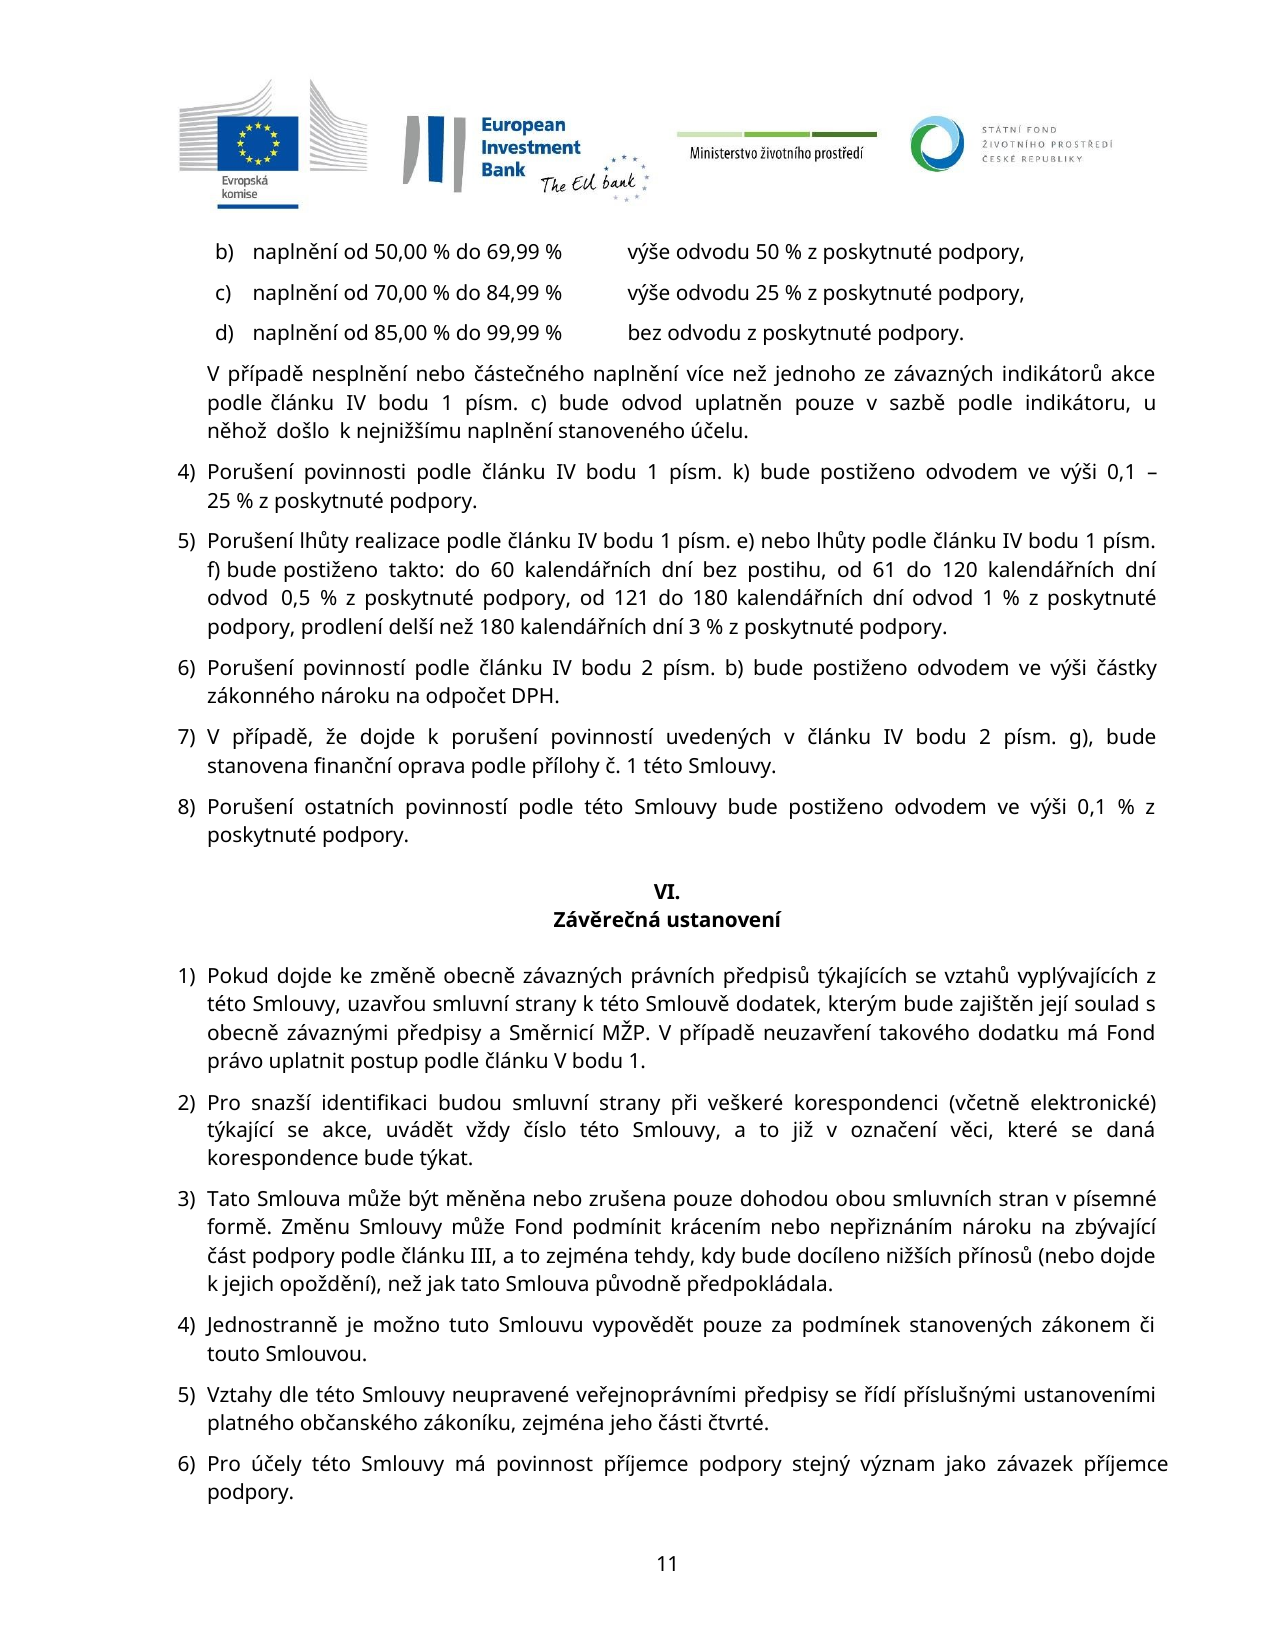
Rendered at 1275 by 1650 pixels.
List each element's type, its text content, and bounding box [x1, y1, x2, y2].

subtitle VI. [494, 877, 841, 905]
list Porušení ostatních povinností podle této Smlouvy bude postiženo odvodem ve výši 0,1 % z poskytnuté podpory. [177, 792, 1157, 849]
list Vztahy dle této Smlouvy neupravené veřejnoprávními předpisy se řídí příslušnými ustanoveními platného občanského zákoníku, zejména jeho části čtvrté. [177, 1380, 1156, 1437]
list Tato Smlouva může být měněna nebo zrušena pouze dohodou obou smluvních stran v písemné formě. Změnu Smlouvy může Fond podmínit krácením nebo nepřiznáním nároku na zbývající část podpory podle článku III, a to zejména tehdy, kdy bude docíleno nižších přínosů (nebo dojde k jejich opoždění), než jak tato Smlouva původně předpokládala. [177, 1184, 1157, 1298]
list Porušení povinnosti podle článku IV bodu 1 písm. k) bude postiženo odvodem ve výši 0,1 – 25 % z poskytnuté podpory. [177, 457, 1157, 514]
subtitle Závěrečná ustanovení [493, 905, 841, 932]
list naplnění od 50,00 % do 69,99 % výše odvodu 50 % z poskytnuté podpory, [215, 237, 1169, 265]
text V případě nesplnění nebo částečného naplnění více než jednoho ze závazných indikátorů akce podle článku IV bodu 1 písm. c) bude odvod uplatněn pouze v sazbě podle indikátoru, u něhož došlo k nejnižšímu naplnění stanoveného účelu. [207, 359, 1157, 445]
picture [177, 73, 1115, 213]
list naplnění od 70,00 % do 84,99 % výše odvodu 25 % z poskytnuté podpory, [215, 278, 1169, 306]
list Jednostranně je možno tuto Smlouvu vypovědět pouze za podmínek stanovených zákonem či touto Smlouvou. [177, 1310, 1156, 1367]
list Porušení povinností podle článku IV bodu 2 písm. b) bude postiženo odvodem ve výši částky zákonného nároku na odpočet DPH. [177, 653, 1157, 710]
list V případě, že dojde k porušení povinností uvedených v článku IV bodu 2 písm. g), bude stanovena finanční oprava podle přílohy č. 1 této Smlouvy. [177, 722, 1157, 779]
list Porušení lhůty realizace podle článku IV bodu 1 písm. e) nebo lhůty podle článku IV bodu 1 písm. f) bude postiženo takto: do 60 kalendářních dní bez postihu, od 61 do 120 kalendářních dní odvod 0,5 % z poskytnuté podpory, od 121 do 180 kalendářních dní odvod 1 % z poskytnuté podpory, prodlení delší než 180 kalendářních dní 3 % z poskytnuté podpory. [177, 527, 1157, 640]
list naplnění od 85,00 % do 99,99 % bez odvodu z poskytnuté podpory. [215, 318, 1169, 347]
list Pro snazší identifikaci budou smluvní strany při veškeré korespondenci (včetně elektronické) týkající se akce, uvádět vždy číslo této Smlouvy, a to již v označení věci, které se daná korespondence bude týkat. [177, 1088, 1157, 1171]
list Pro účely této Smlouvy má povinnost příjemce podpory stejný význam jako závazek příjemce podpory. [177, 1449, 1169, 1506]
list Pokud dojde ke změně obecně závazných právních předpisů týkajících se vztahů vyplývajících z této Smlouvy, uzavřou smluvní strany k této Smlouvě dodatek, kterým bude zajištěn její soulad s obecně závaznými předpisy a Směrnicí MŽP. V případě neuzavření takového dodatku má Fond právo uplatnit postup podle článku V bodu 1. [177, 961, 1157, 1075]
